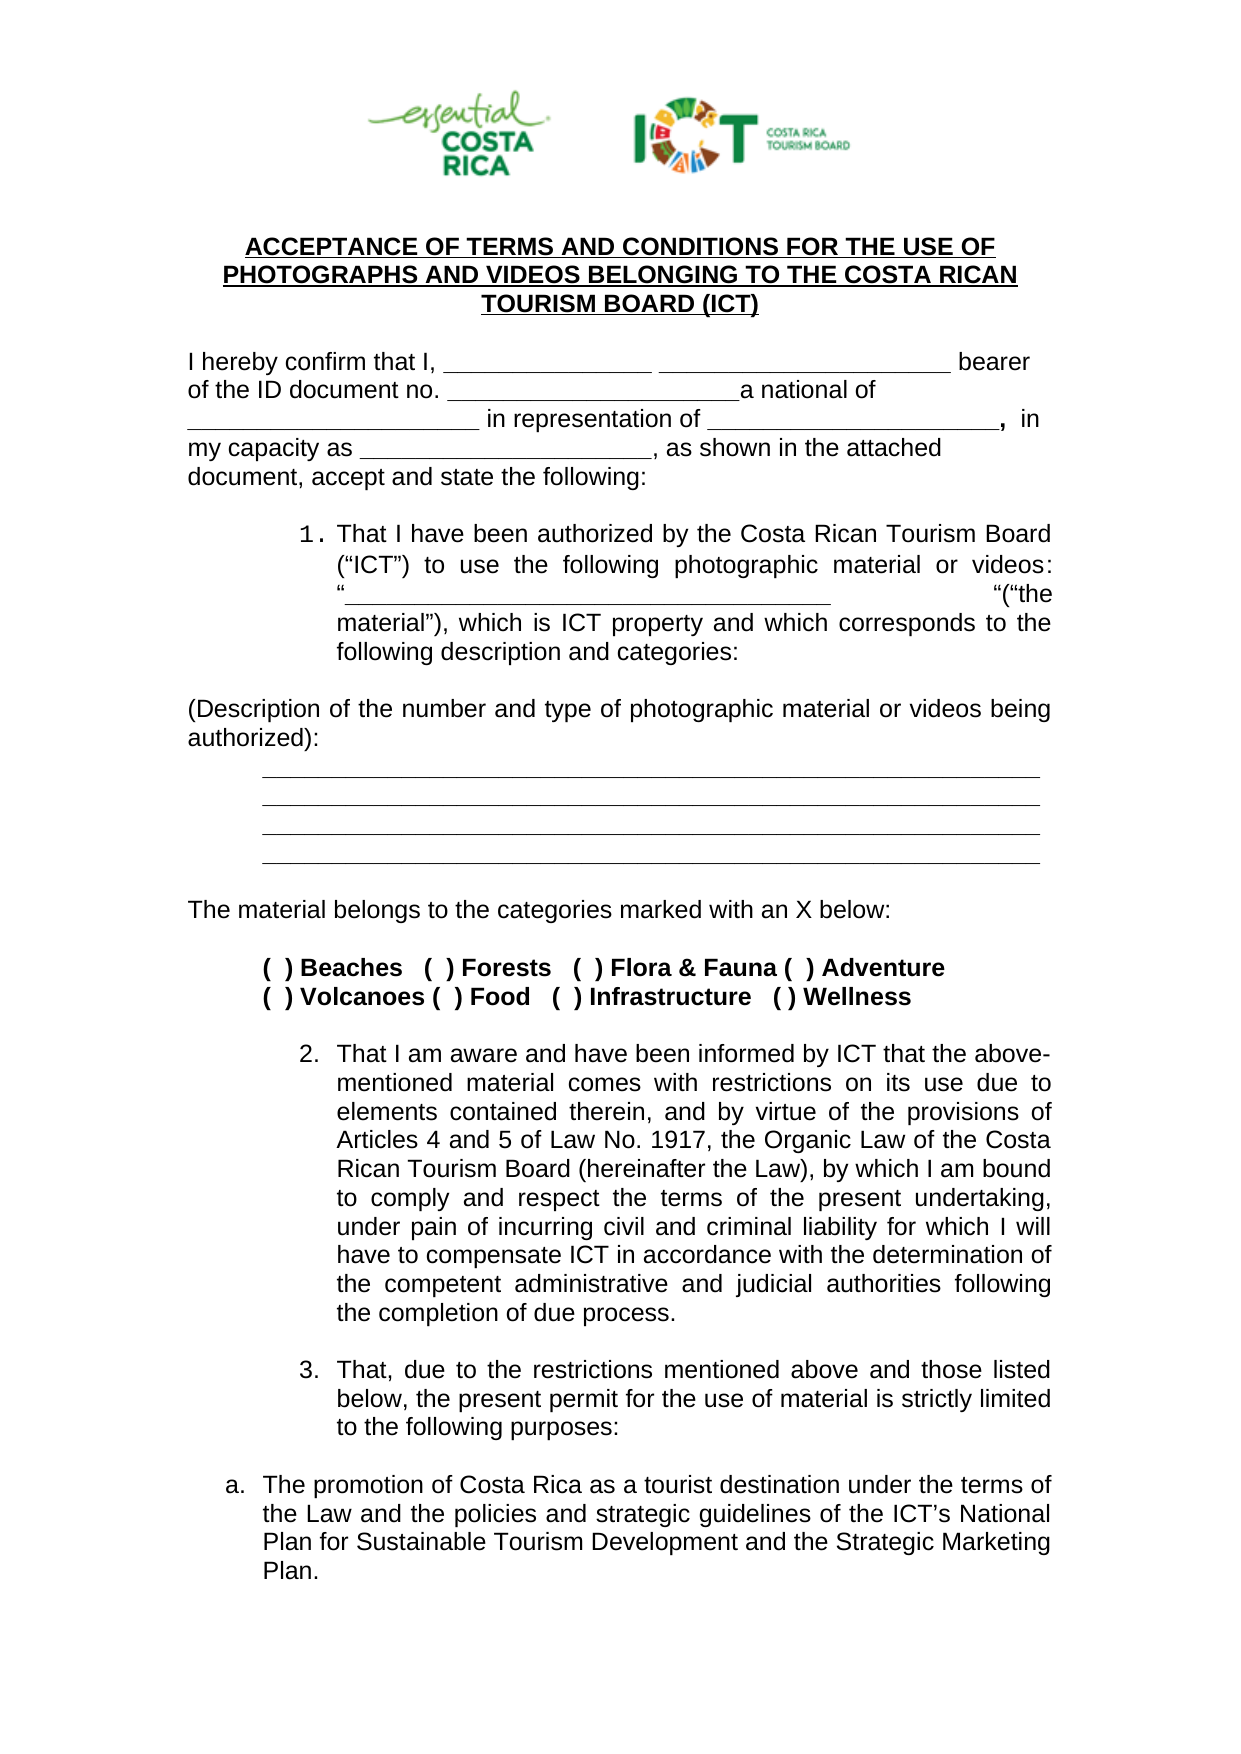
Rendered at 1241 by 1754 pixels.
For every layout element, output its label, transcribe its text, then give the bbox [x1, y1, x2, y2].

list ________________________________________________________________________________________________________________________________________________________________________________________________________________________________ [262, 751, 1053, 866]
text I hereby confirm that I, _______________ _____________________ bearer of the ID document no. _____________________a national of _____________________ in representation of _____________________, in my capacity as _____________________, as shown in the attached document, accept and state the following: [187, 347, 1053, 491]
picture [348, 73, 892, 204]
list The promotion of Costa Rica as a tourist destination under the terms of the Law and the policies and strategic guidelines of the ICT’s National Plan for Sustainable Tourism Development and the Strategic Marketing Plan. [225, 1470, 1053, 1585]
list ( ) Beaches ( ) Forests ( ) Flora & Fauna ( ) Adventure [262, 953, 1053, 981]
list (Description of the number and type of photographic material or videos being authorized): [187, 694, 1053, 751]
list The material belongs to the categories marked with an X below: [187, 895, 1053, 924]
list ( ) Volcanoes ( ) Food ( ) Infrastructure ( ) Wellness [262, 981, 1053, 1010]
list That, due to the restrictions mentioned above and those listed below, the present permit for the use of material is strictly limited to the following purposes: [299, 1355, 1053, 1441]
list That I am aware and have been informed by ICT that the above-mentioned material comes with restrictions on its use due to elements contained therein, and by virtue of the provisions of Articles 4 and 5 of Law No. 1917, the Organic Law of the Costa Rican Tourism Board (hereinafter the Law), by which I am bound to comply and respect the terms of the present undertaking, under pain of incurring civil and criminal liability for which I will have to compensate ICT in accordance with the determination of the competent administrative and judicial authorities following the completion of due process. [299, 1039, 1053, 1326]
list That I have been authorized by the Costa Rican Tourism Board (“ICT”) to use the following photographic material or videos: “___________________________________ “(“the material”), which is ICT property and which corresponds to the following description and categories: [299, 519, 1053, 665]
text ACCEPTANCE OF TERMS AND CONDITIONS FOR THE USE OF PHOTOGRAPHS AND VIDEOS BELONGING TO THE COSTA RICAN TOURISM BOARD (ICT) [187, 232, 1053, 318]
